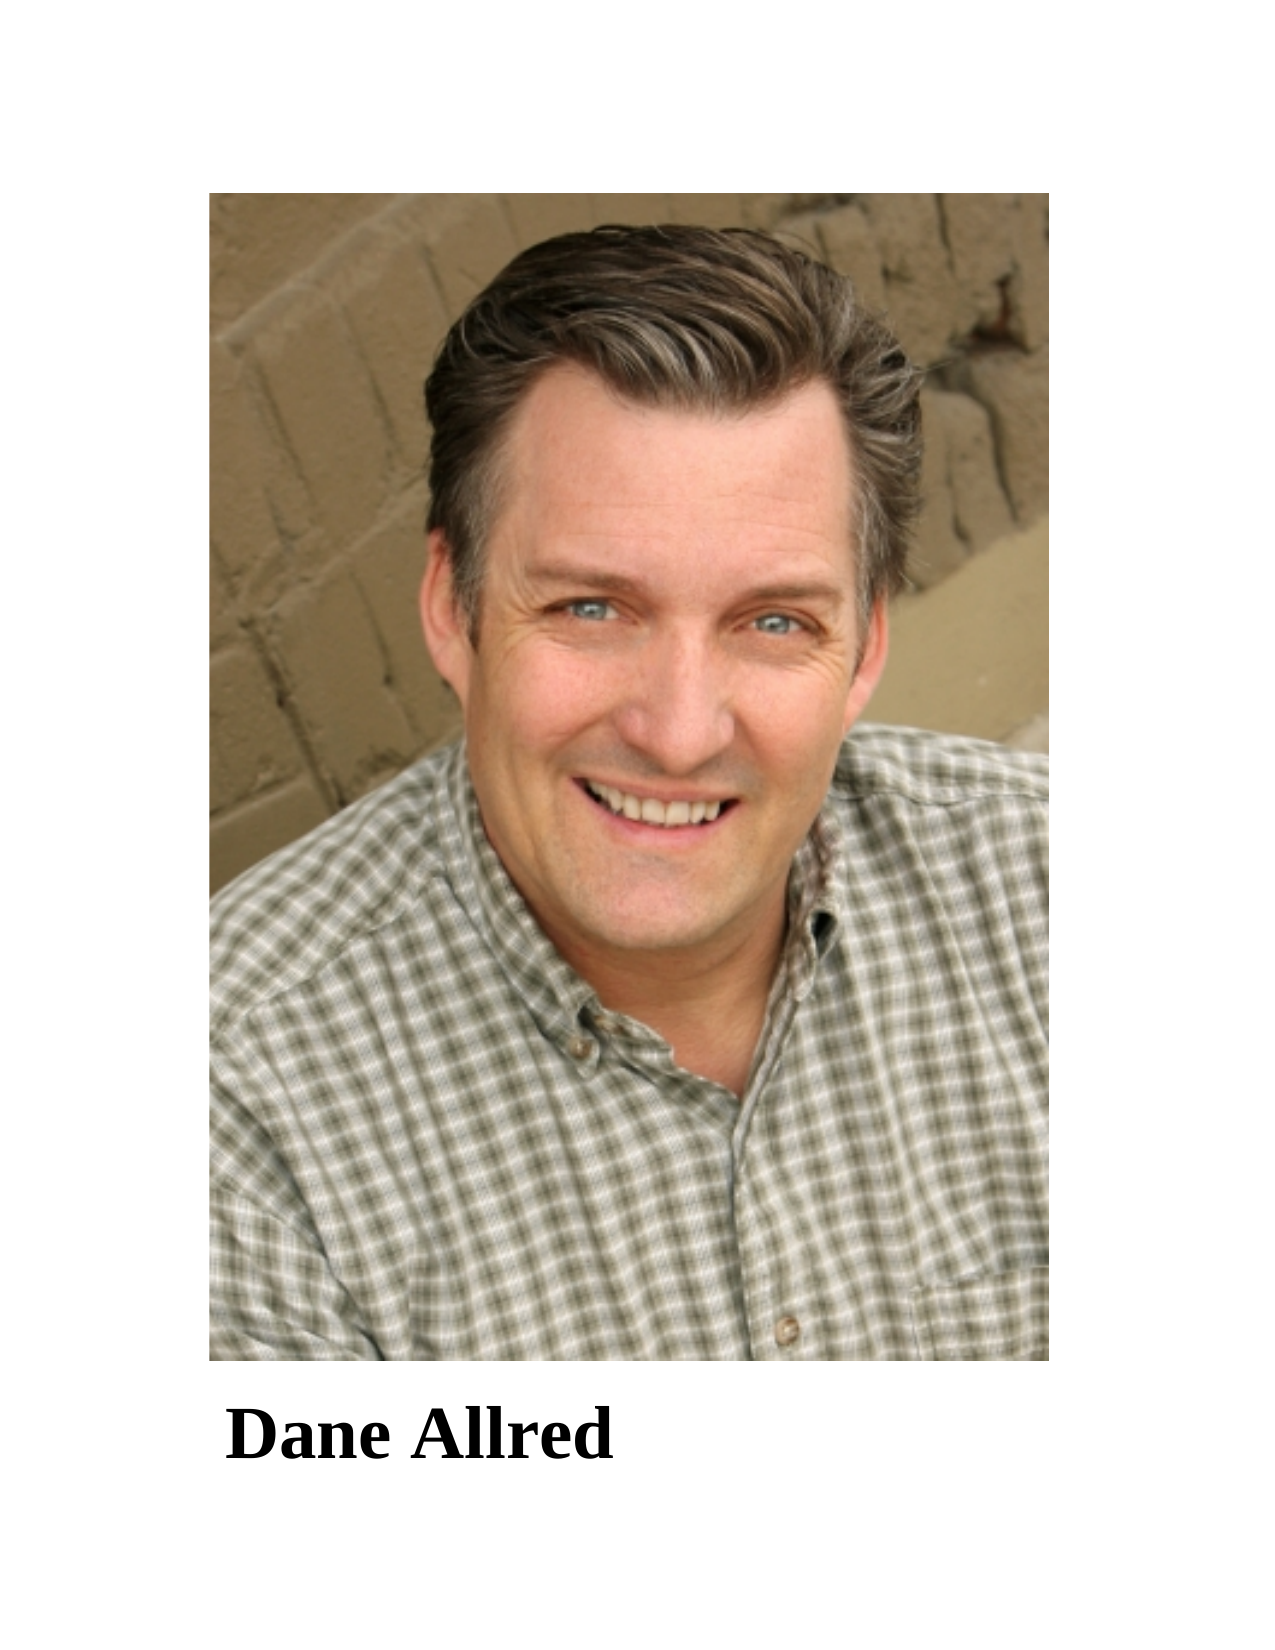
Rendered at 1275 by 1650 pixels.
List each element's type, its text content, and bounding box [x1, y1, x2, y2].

text Dane Allred [150, 1389, 1153, 1475]
picture [205, 193, 1048, 1357]
